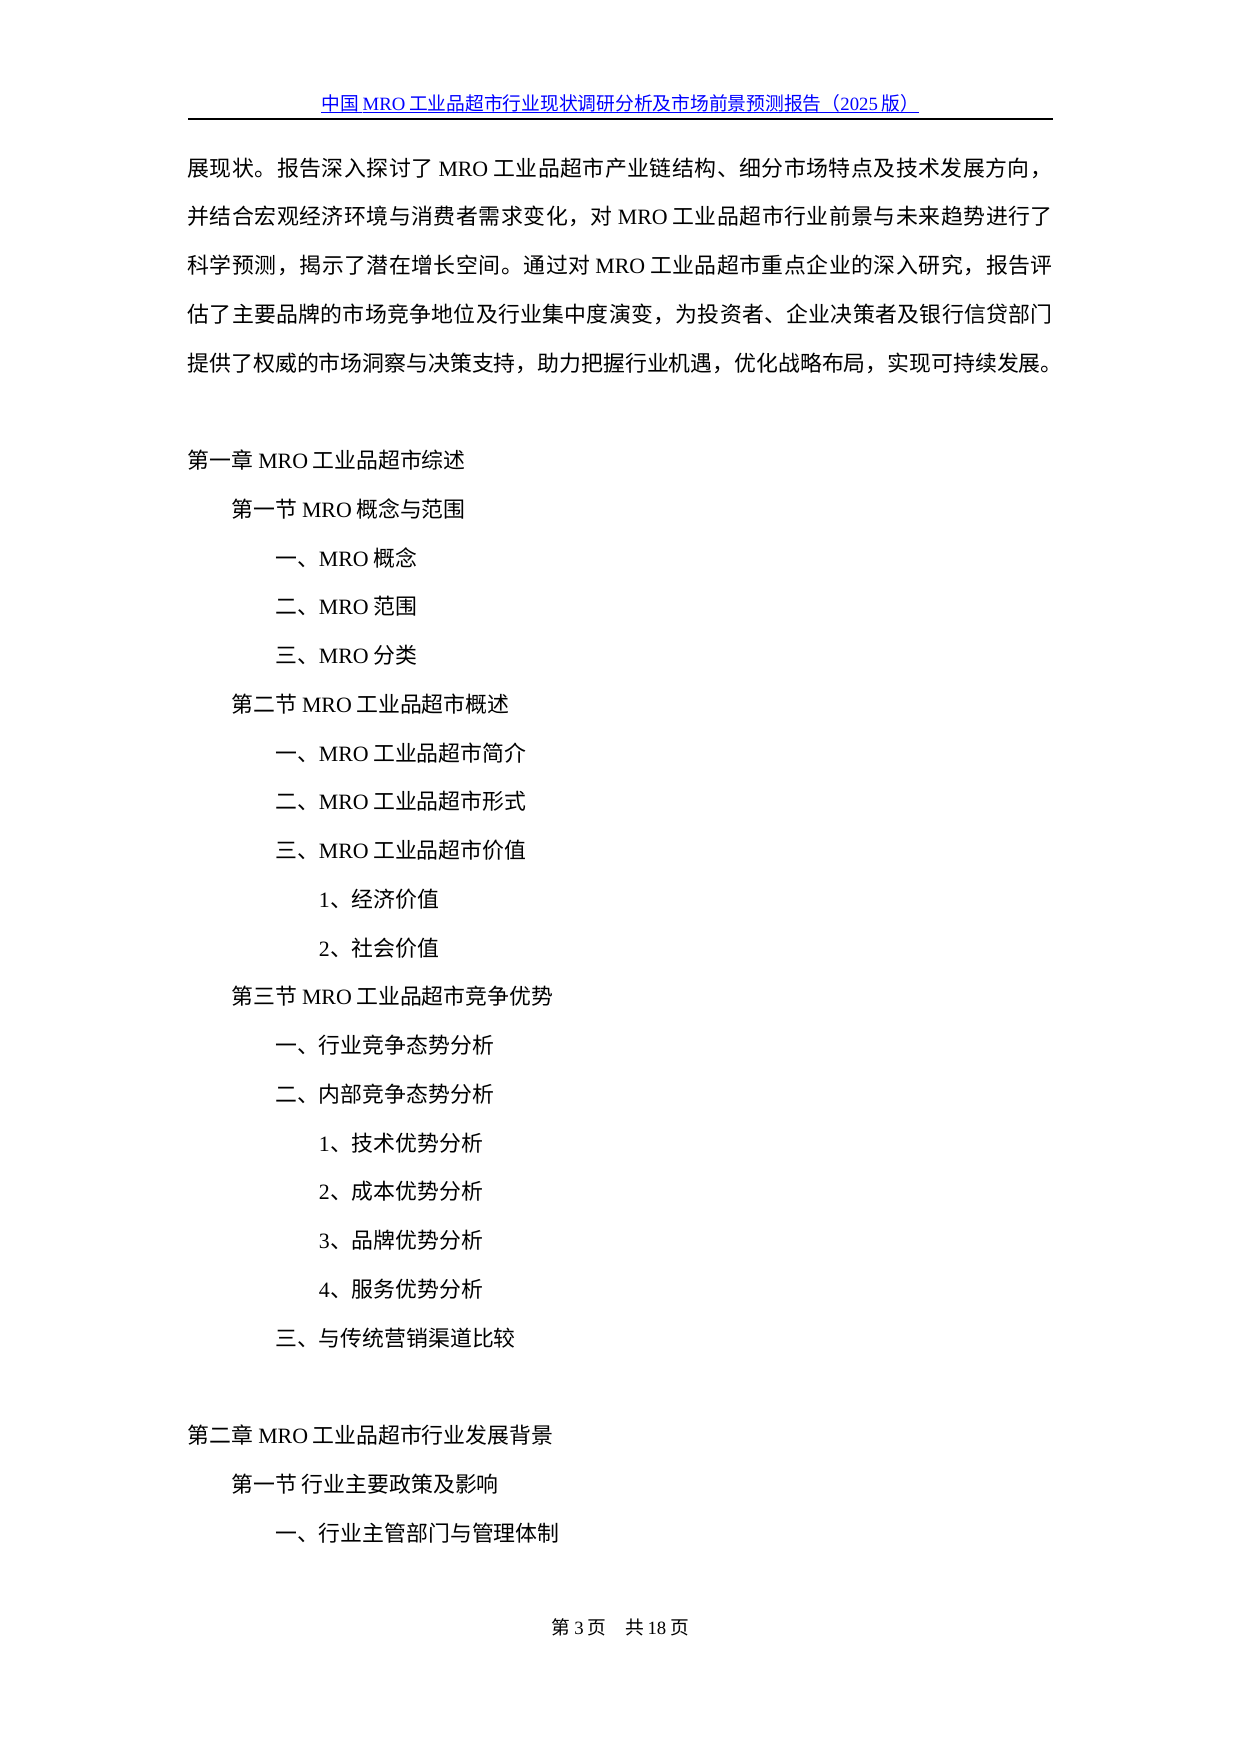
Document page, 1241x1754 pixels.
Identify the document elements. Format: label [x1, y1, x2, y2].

text [187, 150, 1053, 1548]
